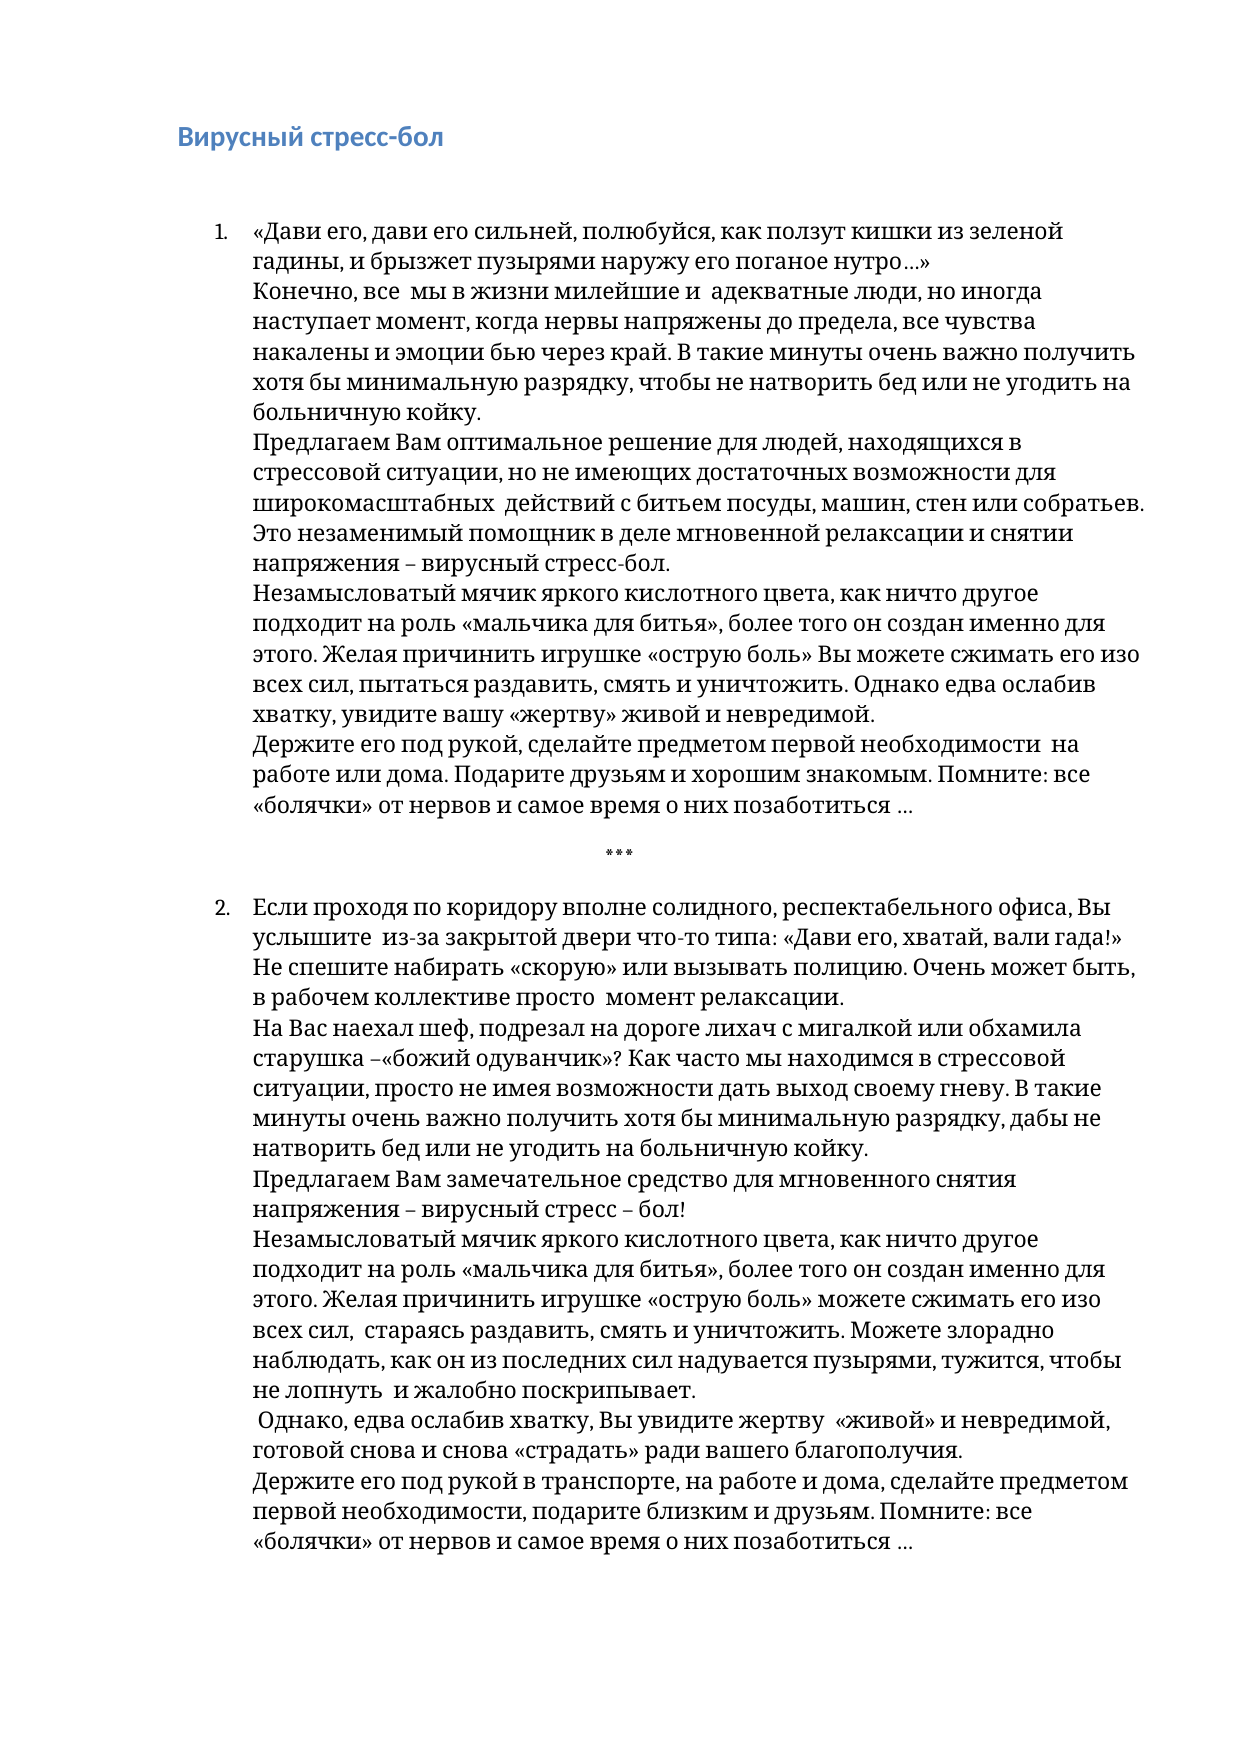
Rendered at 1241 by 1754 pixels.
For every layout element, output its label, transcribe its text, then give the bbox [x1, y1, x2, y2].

list Конечно, все мы в жизни милейшие и адекватные люди, но иногда наступает момент, когда нервы напряжены до предела, все чувства накалены и эмоции бью через край. В такие минуты очень важно получить хотя бы минимальную разрядку, чтобы не натворить бед или не угодить на больничную койку. [252, 279, 1152, 426]
subtitle Вирусный стресс-бол [177, 118, 1152, 154]
list «Дави его, дави его сильней, полюбуйся, как ползут кишки из зеленой гадины, и брызжет пузырями наружу его поганое нутро…» [215, 218, 1152, 275]
list Однако, едва ослабив хватку, Вы увидите жертву «живой» и невредимой, готовой снова и снова «страдать» ради вашего благополучия. [252, 1408, 1152, 1465]
list Незамысловатый мячик яркого кислотного цвета, как ничто другое подходит на роль «мальчика для битья», более того он создан именно для этого. Желая причинить игрушке «острую боль» можете сжимать его изо всех сил, стараясь раздавить, смять и уничтожить. Можете злорадно наблюдать, как он из последних сил надувается пузырями, тужится, чтобы не лопнуть и жалобно поскрипывает. [252, 1227, 1152, 1404]
list На Вас наехал шеф, подрезал на дороге лихач с мигалкой или обхамила старушка –«божий одуванчик»? Как часто мы находимся в стрессовой ситуации, просто не имея возможности дать выход своему гневу. В такие минуты очень важно получить хотя бы минимальную разрядку, дабы не натворить бед или не угодить на больничную койку. [252, 1015, 1152, 1163]
list Держите его под рукой, сделайте предметом первой необходимости на работе или дома. Подарите друзьям и хорошим знакомым. Помните: все «болячки» от нервов и самое время о них позаботиться … [252, 732, 1152, 819]
list Незамысловатый мячик яркого кислотного цвета, как ничто другое подходит на роль «мальчика для битья», более того он создан именно для этого. Желая причинить игрушке «острую боль» Вы можете сжимать его изо всех сил, пытаться раздавить, смять и уничтожить. Однако едва ослабив хватку, увидите вашу «жертву» живой и невредимой. [252, 581, 1152, 728]
text *** [177, 843, 1152, 870]
list Предлагаем Вам оптимальное решение для людей, находящихся в стрессовой ситуации, но не имеющих достаточных возможности для широкомасштабных действий с битьем посуды, машин, стен или собратьев. [252, 430, 1152, 517]
list Держите его под рукой в транспорте, на работе и дома, сделайте предметом первой необходимости, подарите близким и друзьям. Помните: все «болячки» от нервов и самое время о них позаботиться … [252, 1468, 1152, 1555]
list Предлагаем Вам замечательное средство для мгновенного снятия напряжения – вирусный стресс – бол! [252, 1166, 1152, 1223]
list Если проходя по коридору вполне солидного, респектабельного офиса, Вы услышите из-за закрытой двери что-то типа: «Дави его, хватай, вали гада!» Не спешите набирать «скорую» или вызывать полицию. Очень может быть, в рабочем коллективе просто момент релаксации. [215, 894, 1152, 1012]
list Это незаменимый помощник в деле мгновенной релаксации и снятии напряжения – вирусный стресс-бол. [252, 521, 1152, 577]
